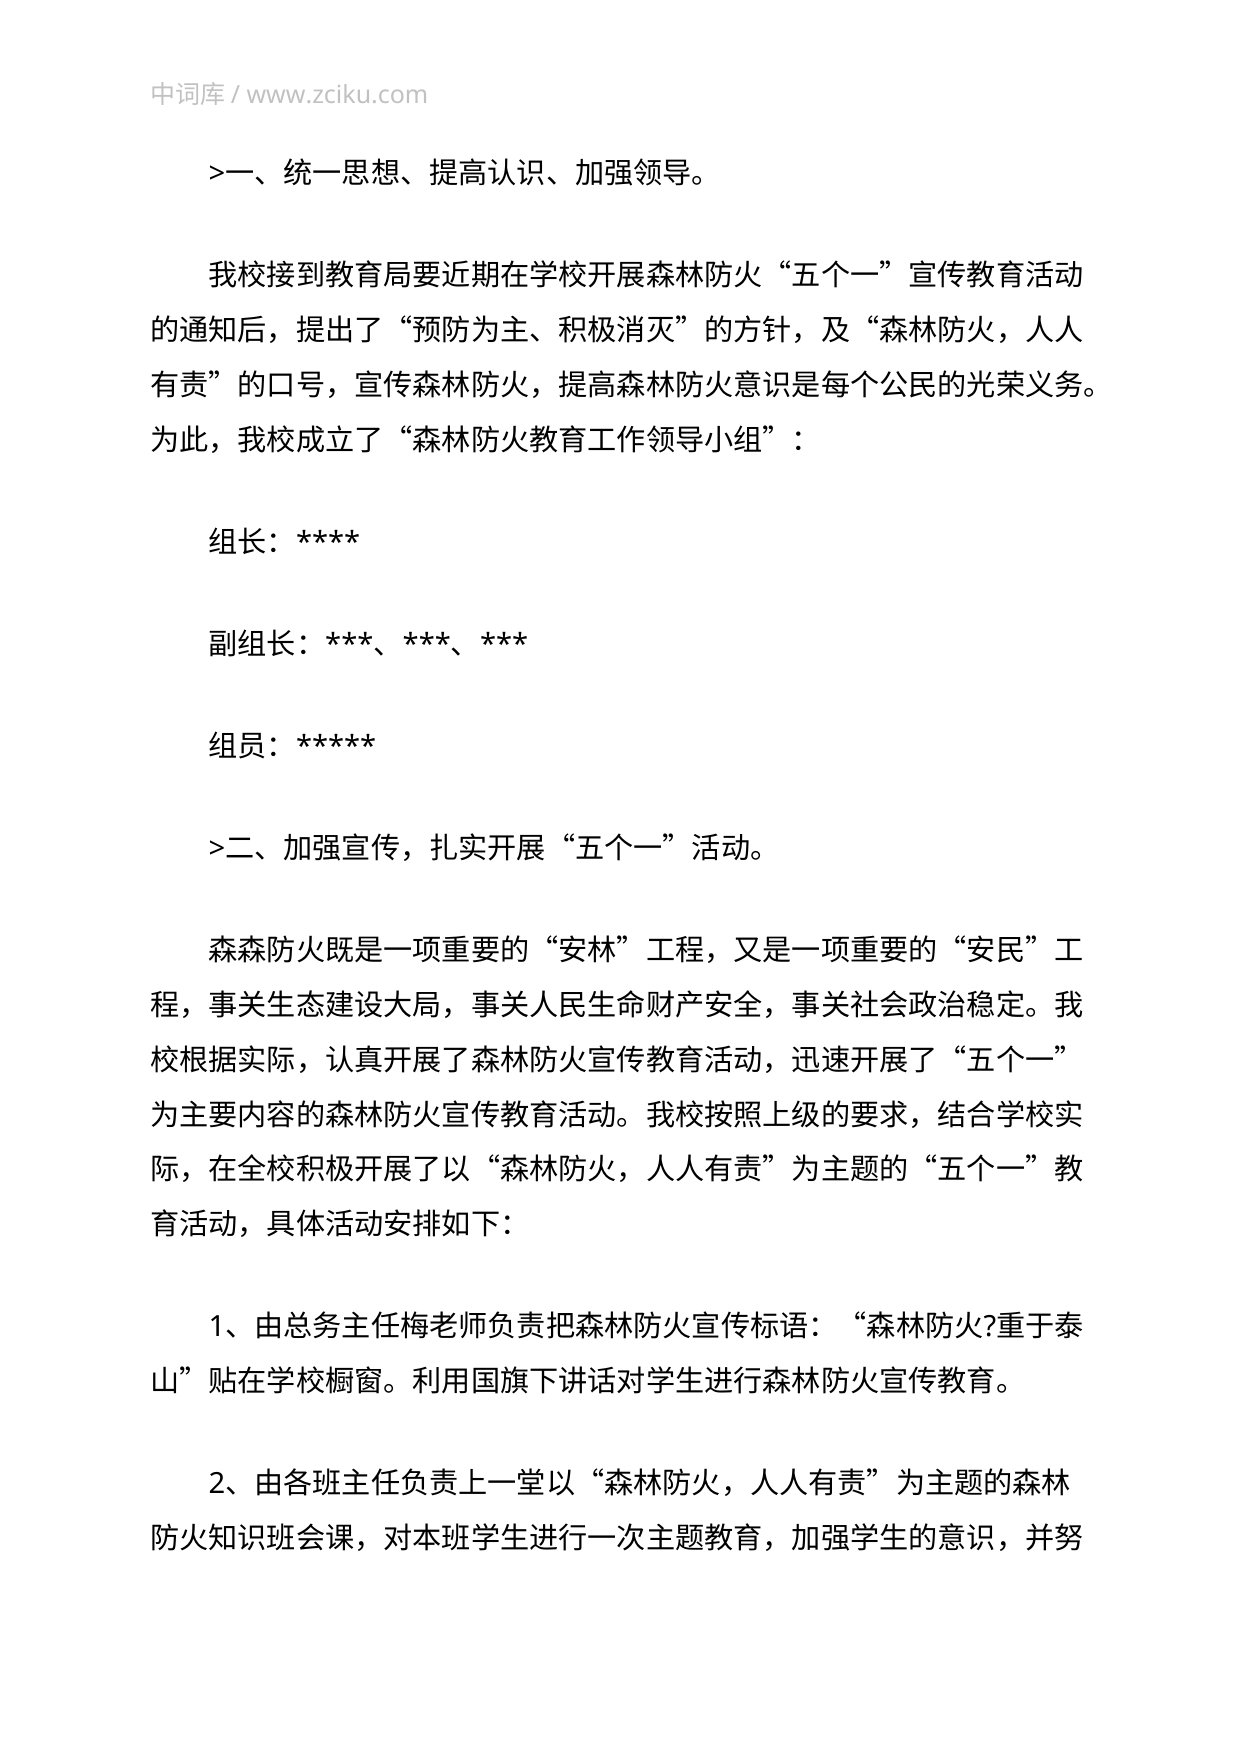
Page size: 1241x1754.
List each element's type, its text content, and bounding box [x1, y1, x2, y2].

text 森森防火既是一项重要的“安林”工程，又是一项重要的“安民”工程，事关生态建设大局，事关人民生命财产安全，事关社会政治稳定。我校根据实际，认真开展了森林防火宣传教育活动，迅速开展了“五个一”为主要内容的森林防火宣传教育活动。我校按照上级的要求，结合学校实际，在全校积极开展了以“森林防火，人人有责”为主题的“五个一”教育活动，具体活动安排如下： [150, 926, 1090, 1243]
text 1、由总务主任梅老师负责把森林防火宣传标语：“森林防火?重于泰山”贴在学校橱窗。利用国旗下讲话对学生进行森林防火宣传教育。 [150, 1303, 1090, 1400]
text 组员：***** [150, 722, 1090, 765]
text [150, 1459, 1090, 1557]
text 我校接到教育局要近期在学校开展森林防火“五个一”宣传教育活动的通知后，提出了“预防为主、积极消灭”的方针，及“森林防火，人人有责”的口号，宣传森林防火，提高森林防火意识是每个公民的光荣义务。为此，我校成立了“森林防火教育工作领导小组”： [150, 252, 1090, 459]
text 副组长：***、***、*** [150, 620, 1090, 663]
text >一、统一思想、提高认识、加强领导。 [150, 150, 1090, 192]
text >二、加强宣传，扎实开展“五个一”活动。 [150, 824, 1090, 867]
text 组长：**** [150, 518, 1090, 561]
